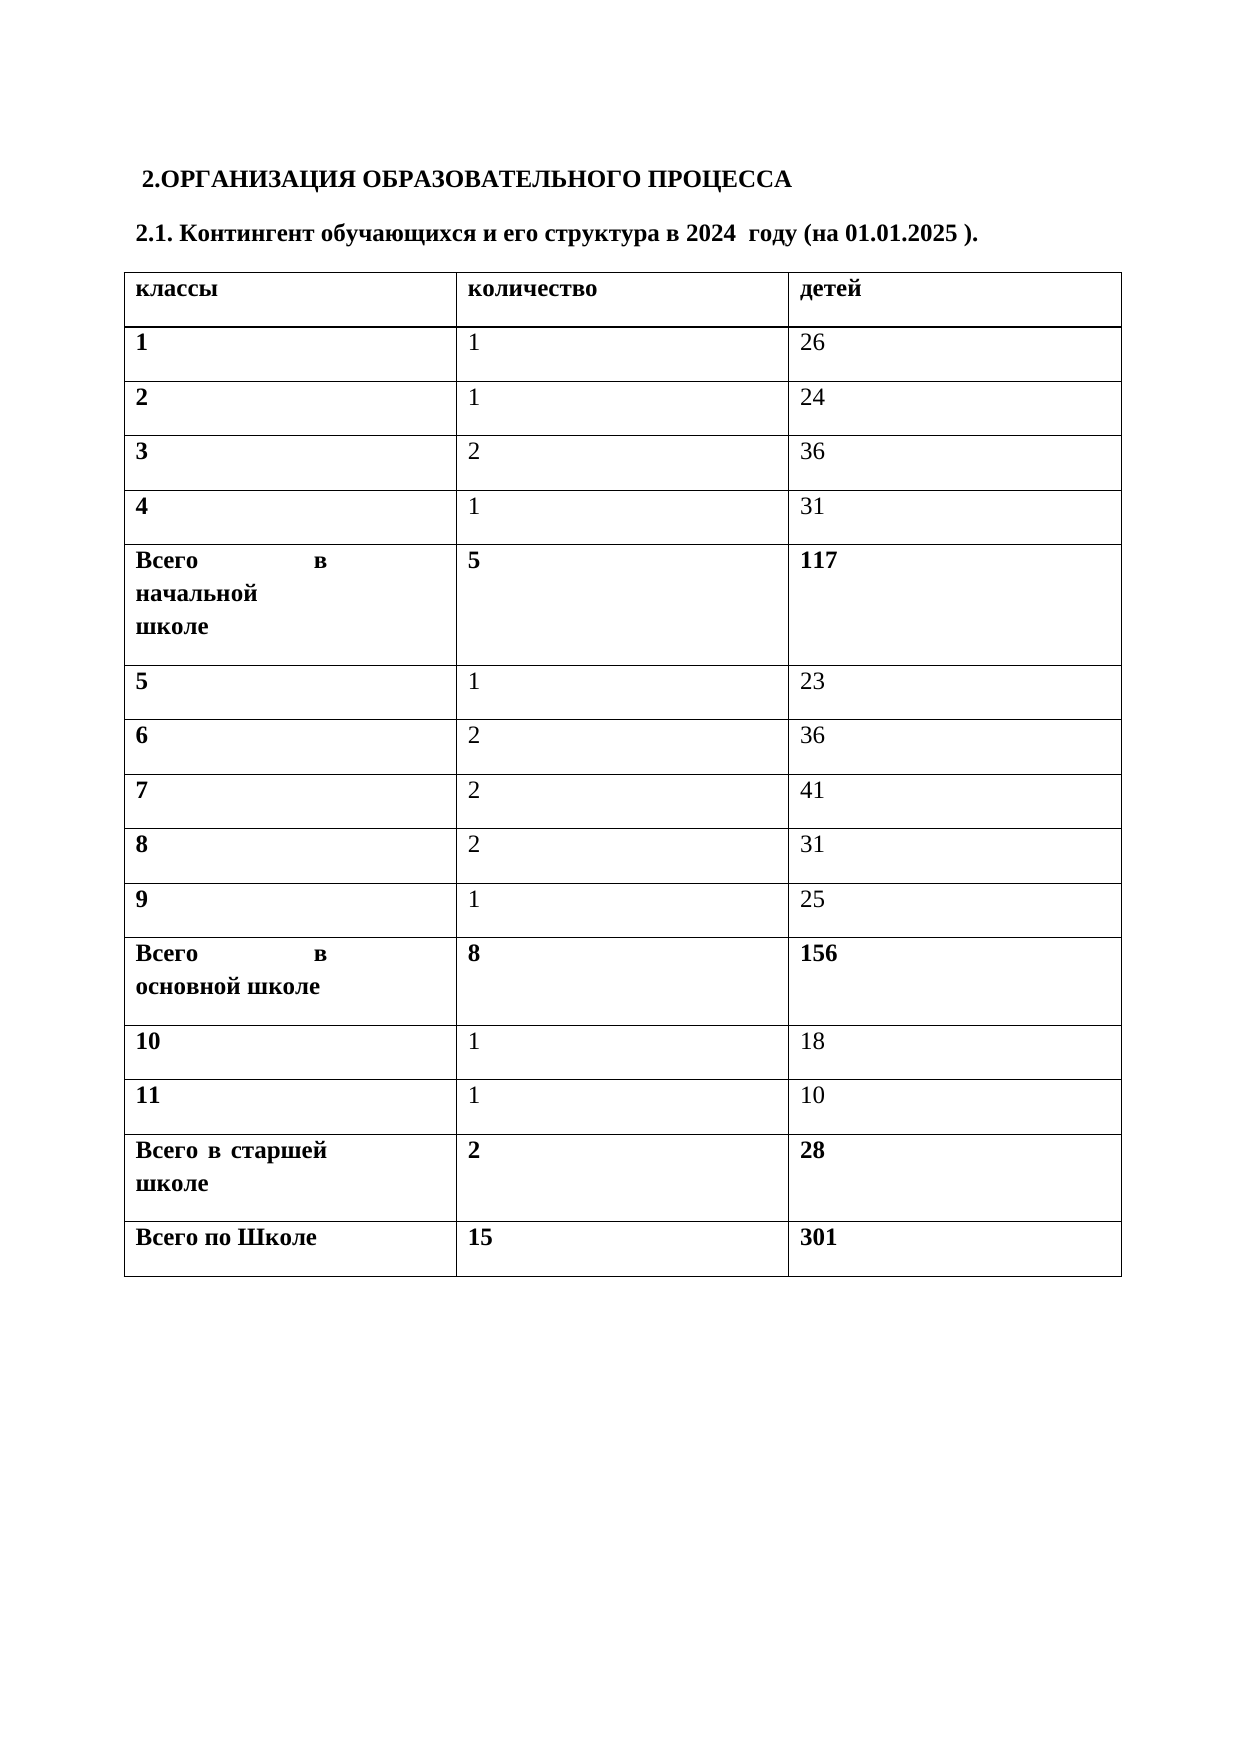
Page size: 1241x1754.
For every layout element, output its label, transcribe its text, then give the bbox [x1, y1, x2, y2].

table_cell 18 [789, 1026, 1121, 1079]
table_cell 1 [457, 382, 788, 435]
table_cell 10 [125, 1026, 456, 1079]
table_cell 9 [125, 884, 456, 937]
table_cell 117 [789, 545, 1121, 665]
table_cell 2 [457, 775, 788, 828]
table_cell 156 [789, 938, 1121, 1025]
table_cell 31 [789, 491, 1121, 544]
table_cell 1 [457, 1026, 788, 1079]
table_cell 1 [125, 328, 456, 381]
table_header детей [789, 273, 1121, 326]
table_cell 10 [789, 1080, 1121, 1134]
table_cell 5 [125, 666, 456, 719]
table_cell 1 [457, 666, 788, 719]
table_cell 2 [457, 1135, 788, 1221]
table_cell 41 [789, 775, 1121, 828]
table_cell 25 [789, 884, 1121, 937]
table_cell 6 [125, 720, 456, 774]
text 2.1. Контингент обучающихся и его структура в 2024 году (на 01.01.2025 ). [135, 218, 1163, 247]
table_cell 1 [457, 491, 788, 544]
table_cell 301 [789, 1222, 1121, 1276]
table_cell 4 [125, 491, 456, 544]
table_cell 5 [457, 545, 788, 665]
table_cell 23 [789, 666, 1121, 719]
text 2.ОРГАНИЗАЦИЯ ОБРАЗОВАТЕЛЬНОГО ПРОЦЕССА [135, 164, 1045, 193]
table_cell 2 [457, 436, 788, 490]
table_cell 7 [125, 775, 456, 828]
table_cell 1 [457, 884, 788, 937]
table_cell Всего в основной школе [125, 938, 456, 1025]
table_cell 36 [789, 436, 1121, 490]
table_cell 2 [457, 829, 788, 883]
table_cell 11 [125, 1080, 456, 1134]
table_cell 2 [457, 720, 788, 774]
table_cell 36 [789, 720, 1121, 774]
table_cell 2 [125, 382, 456, 435]
table_cell Всего в начальной школе [125, 545, 456, 665]
table_cell 24 [789, 382, 1121, 435]
table_cell Всего в старшей школе [125, 1135, 456, 1221]
table_cell Всего по Школе [125, 1222, 456, 1276]
table_cell 1 [457, 328, 788, 381]
table_cell 26 [789, 328, 1121, 381]
table_cell 8 [457, 938, 788, 1025]
table_header количество [457, 273, 788, 326]
table_cell 8 [125, 829, 456, 883]
table_cell 1 [457, 1080, 788, 1134]
table_header классы [125, 273, 456, 326]
table_cell 3 [125, 436, 456, 490]
table_cell 28 [789, 1135, 1121, 1221]
table_cell 15 [457, 1222, 788, 1276]
table_cell 31 [789, 829, 1121, 883]
